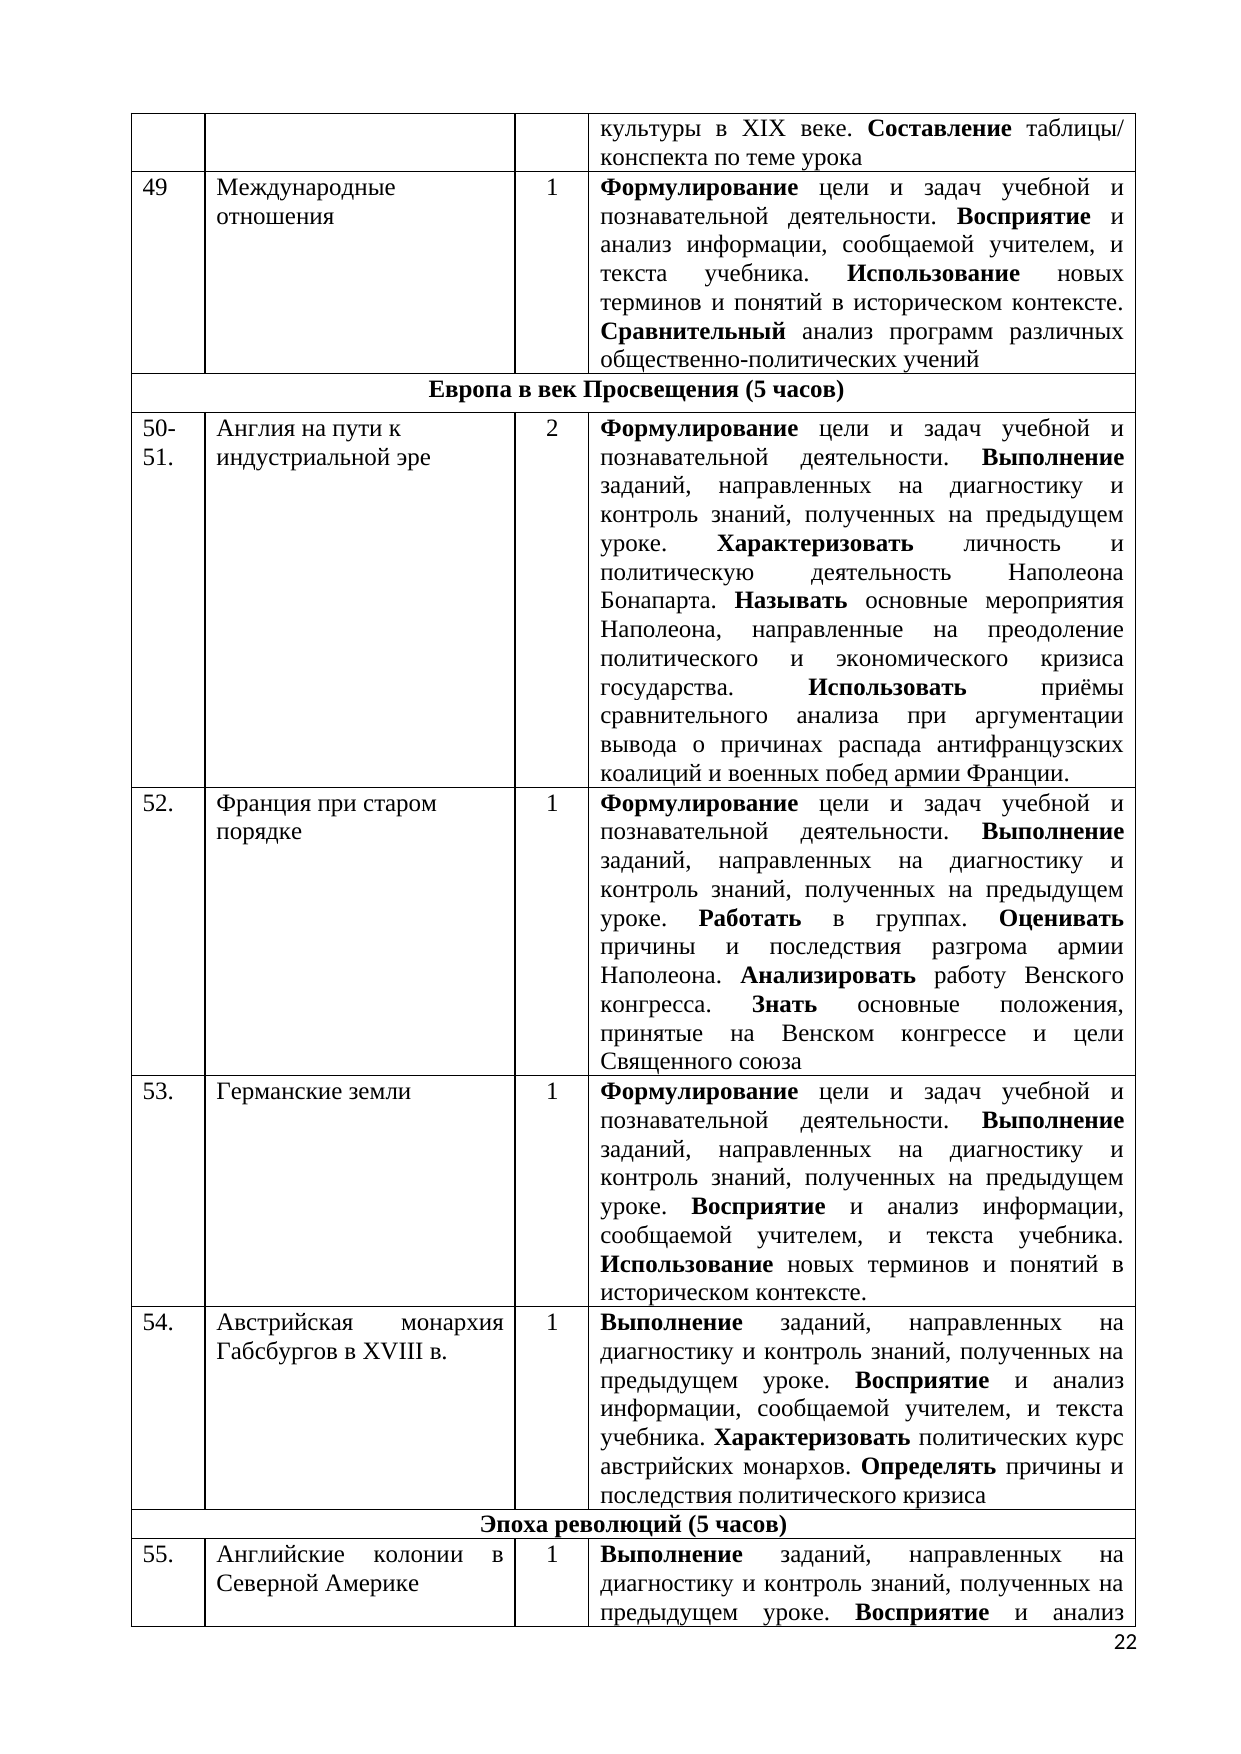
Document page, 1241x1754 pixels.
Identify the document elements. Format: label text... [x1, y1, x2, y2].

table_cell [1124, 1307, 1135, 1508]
table_cell 48 [132, 114, 204, 171]
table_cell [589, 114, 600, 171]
table_cell Международные отношения [206, 172, 514, 373]
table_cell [206, 114, 514, 171]
table_cell 50-51. [132, 413, 204, 787]
table_cell 1 [516, 1307, 588, 1508]
table_cell 2 [516, 413, 588, 787]
table_cell 55. [132, 1539, 204, 1626]
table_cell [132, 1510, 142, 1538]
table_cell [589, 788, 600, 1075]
table_cell 1 [516, 172, 588, 373]
table_cell 1 [516, 114, 588, 171]
table_cell Австрийская монархия Габсбургов в XVIII в. [206, 1307, 514, 1508]
table_cell 1 [516, 1076, 588, 1306]
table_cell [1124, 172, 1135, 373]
table_cell Европа в век Просвещения (5 часов) [132, 374, 1135, 412]
table_cell Франция при старом порядке [206, 788, 514, 1075]
table_cell 54. [132, 1307, 204, 1508]
table_cell 1 [516, 788, 588, 1075]
table_cell Германские земли [206, 1076, 514, 1306]
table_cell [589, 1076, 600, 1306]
table_cell Англия на пути к индустриальной эре [206, 413, 514, 787]
table_cell 49 [132, 172, 204, 373]
table_cell 1 [516, 1539, 588, 1626]
table_cell 53. [132, 1076, 204, 1306]
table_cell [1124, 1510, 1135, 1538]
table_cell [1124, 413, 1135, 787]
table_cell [206, 1539, 514, 1626]
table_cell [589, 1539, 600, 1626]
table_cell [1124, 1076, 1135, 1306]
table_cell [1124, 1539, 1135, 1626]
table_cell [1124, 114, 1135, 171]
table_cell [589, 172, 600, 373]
table_cell 52. [132, 788, 204, 1075]
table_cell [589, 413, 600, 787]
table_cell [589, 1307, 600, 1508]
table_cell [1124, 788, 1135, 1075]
